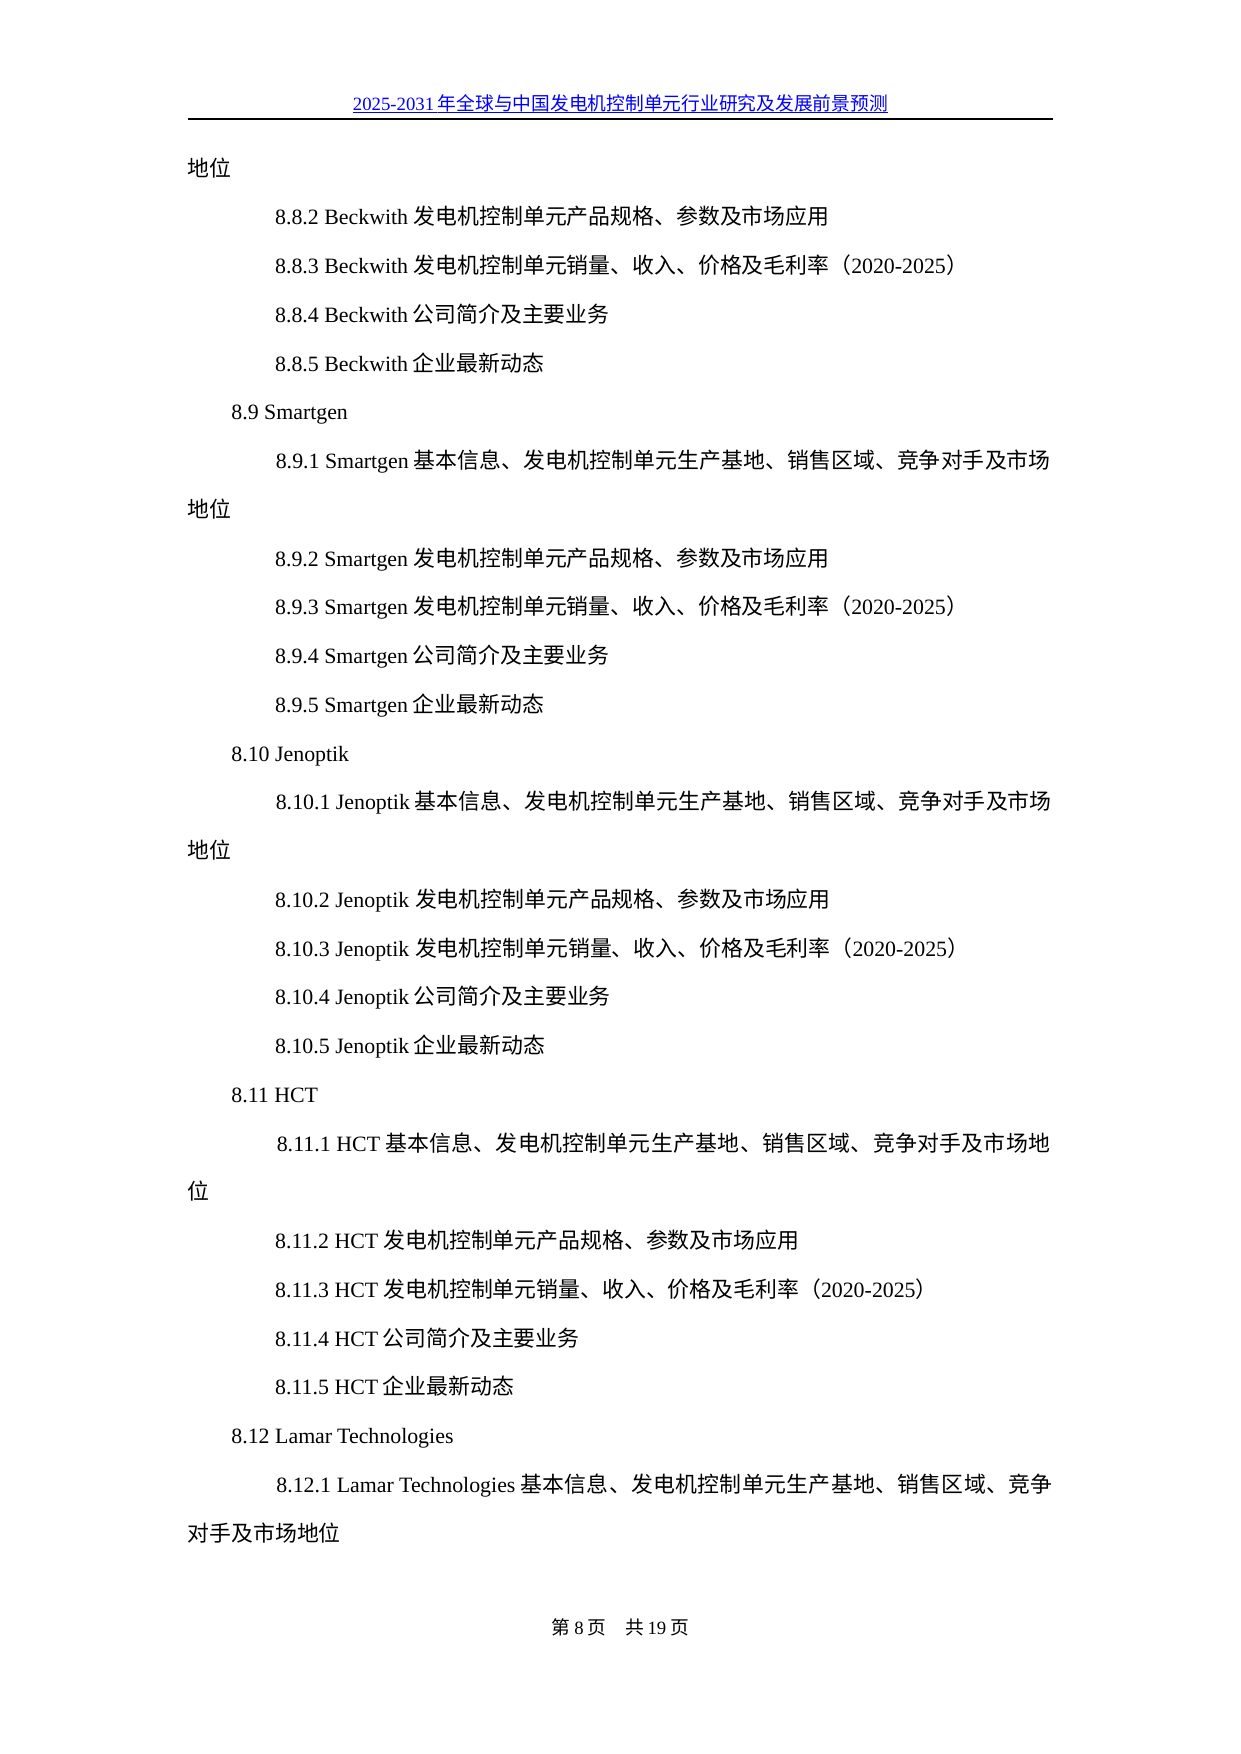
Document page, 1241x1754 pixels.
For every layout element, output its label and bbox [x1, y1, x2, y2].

text [187, 150, 1053, 1548]
